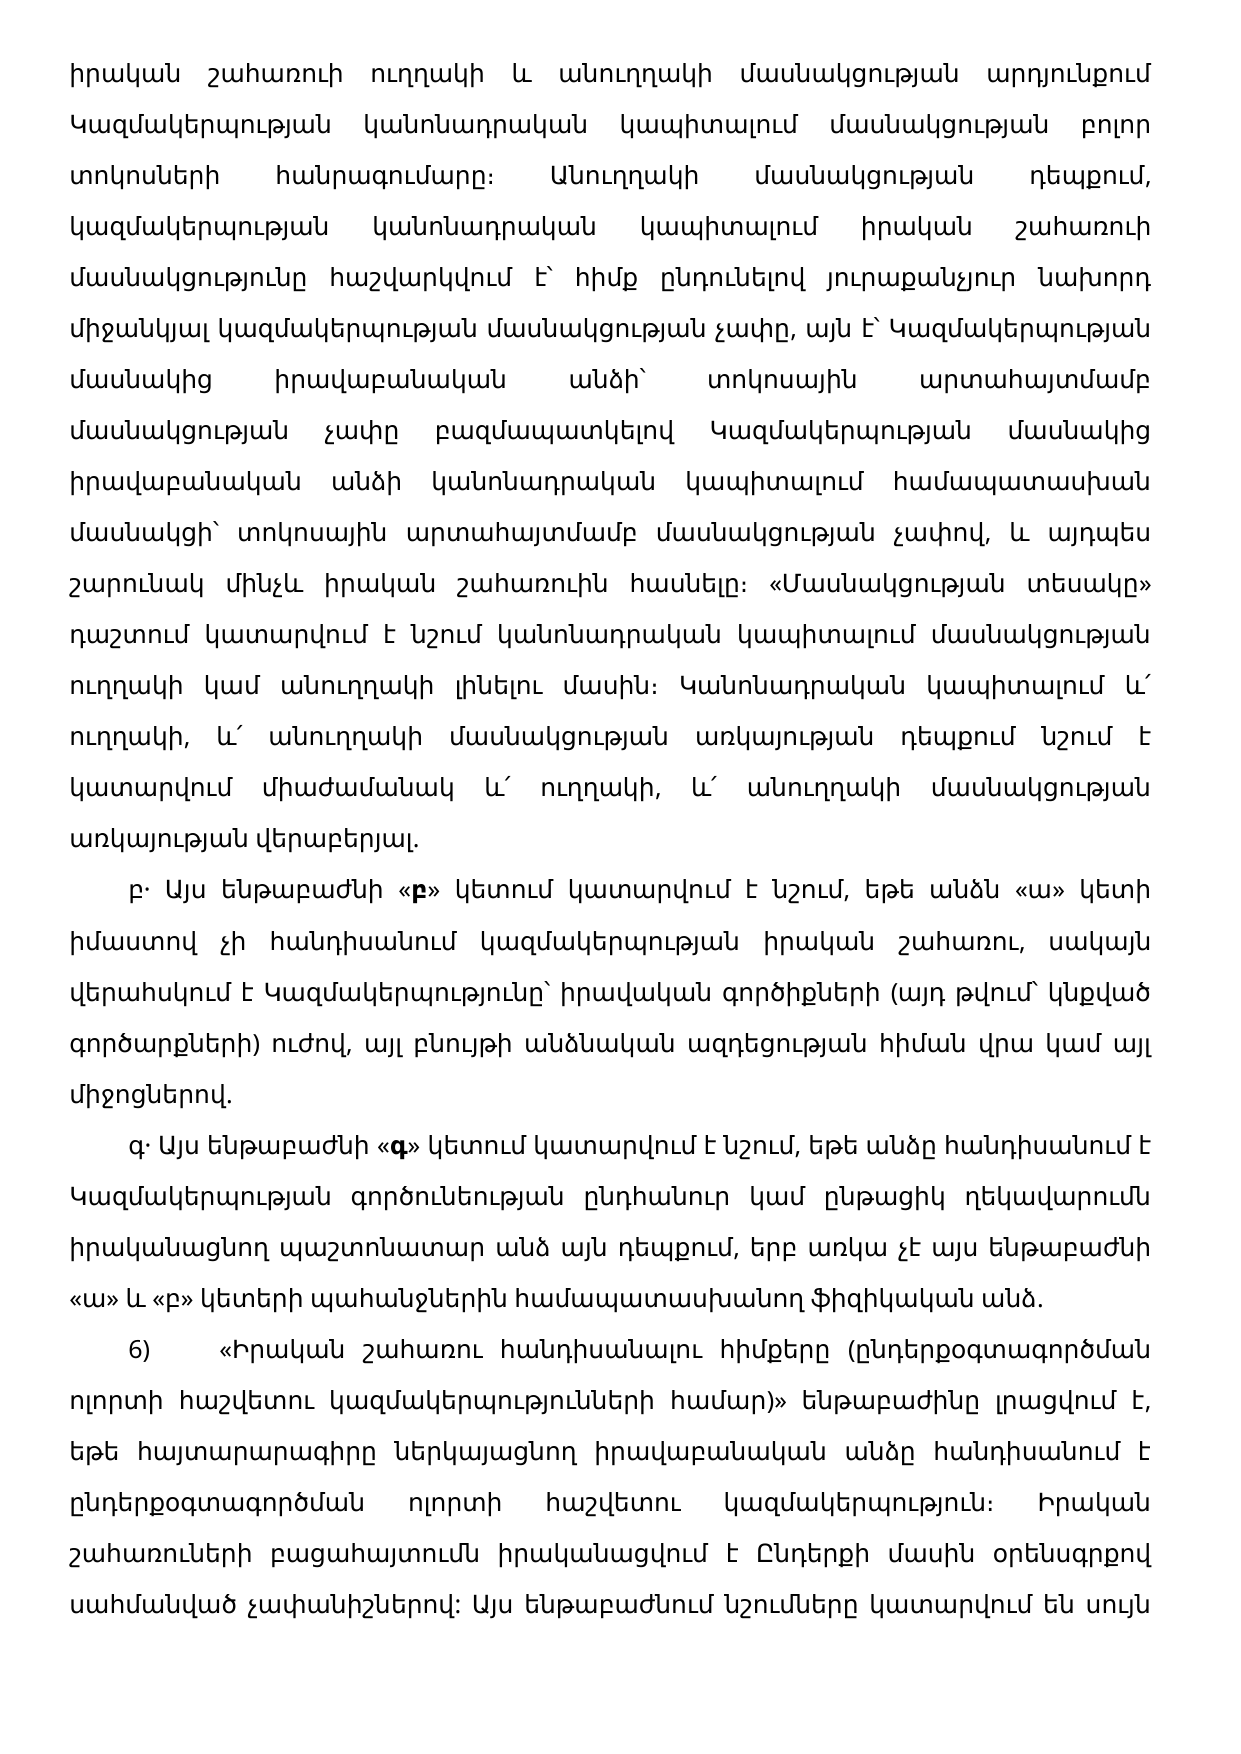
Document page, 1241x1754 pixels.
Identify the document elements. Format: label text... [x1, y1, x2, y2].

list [69, 1332, 1152, 1621]
text գ․ Այս ենթաբաժնի «գ» կետում կատարվում է նշում, եթե անձը հանդիսանում է Կազմակերպության գործունեության ընդհանուր կամ ընթացիկ ղեկավարումն իրականացնող պաշտոնատար անձ այն դեպքում, երբ առկա չէ այս ենթաբաժնի «ա» և «բ» կետերի պահանջներին համապատասխանող ֆիզիկական անձ. [69, 1127, 1152, 1314]
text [69, 56, 1152, 855]
text բ․ Այս ենթաբաժնի «բ» կետում կատարվում է նշում, եթե անձն «ա» կետի իմաստով չի հանդիսանում կազմակերպության իրական շահառու, սակայն վերահսկում է Կազմակերպությունը՝ իրավական գործիքների (այդ թվում՝ կնքված գործարքների) ուժով, այլ բնույթի անձնական ազդեցության հիման վրա կամ այլ միջոցներով. [69, 872, 1152, 1110]
